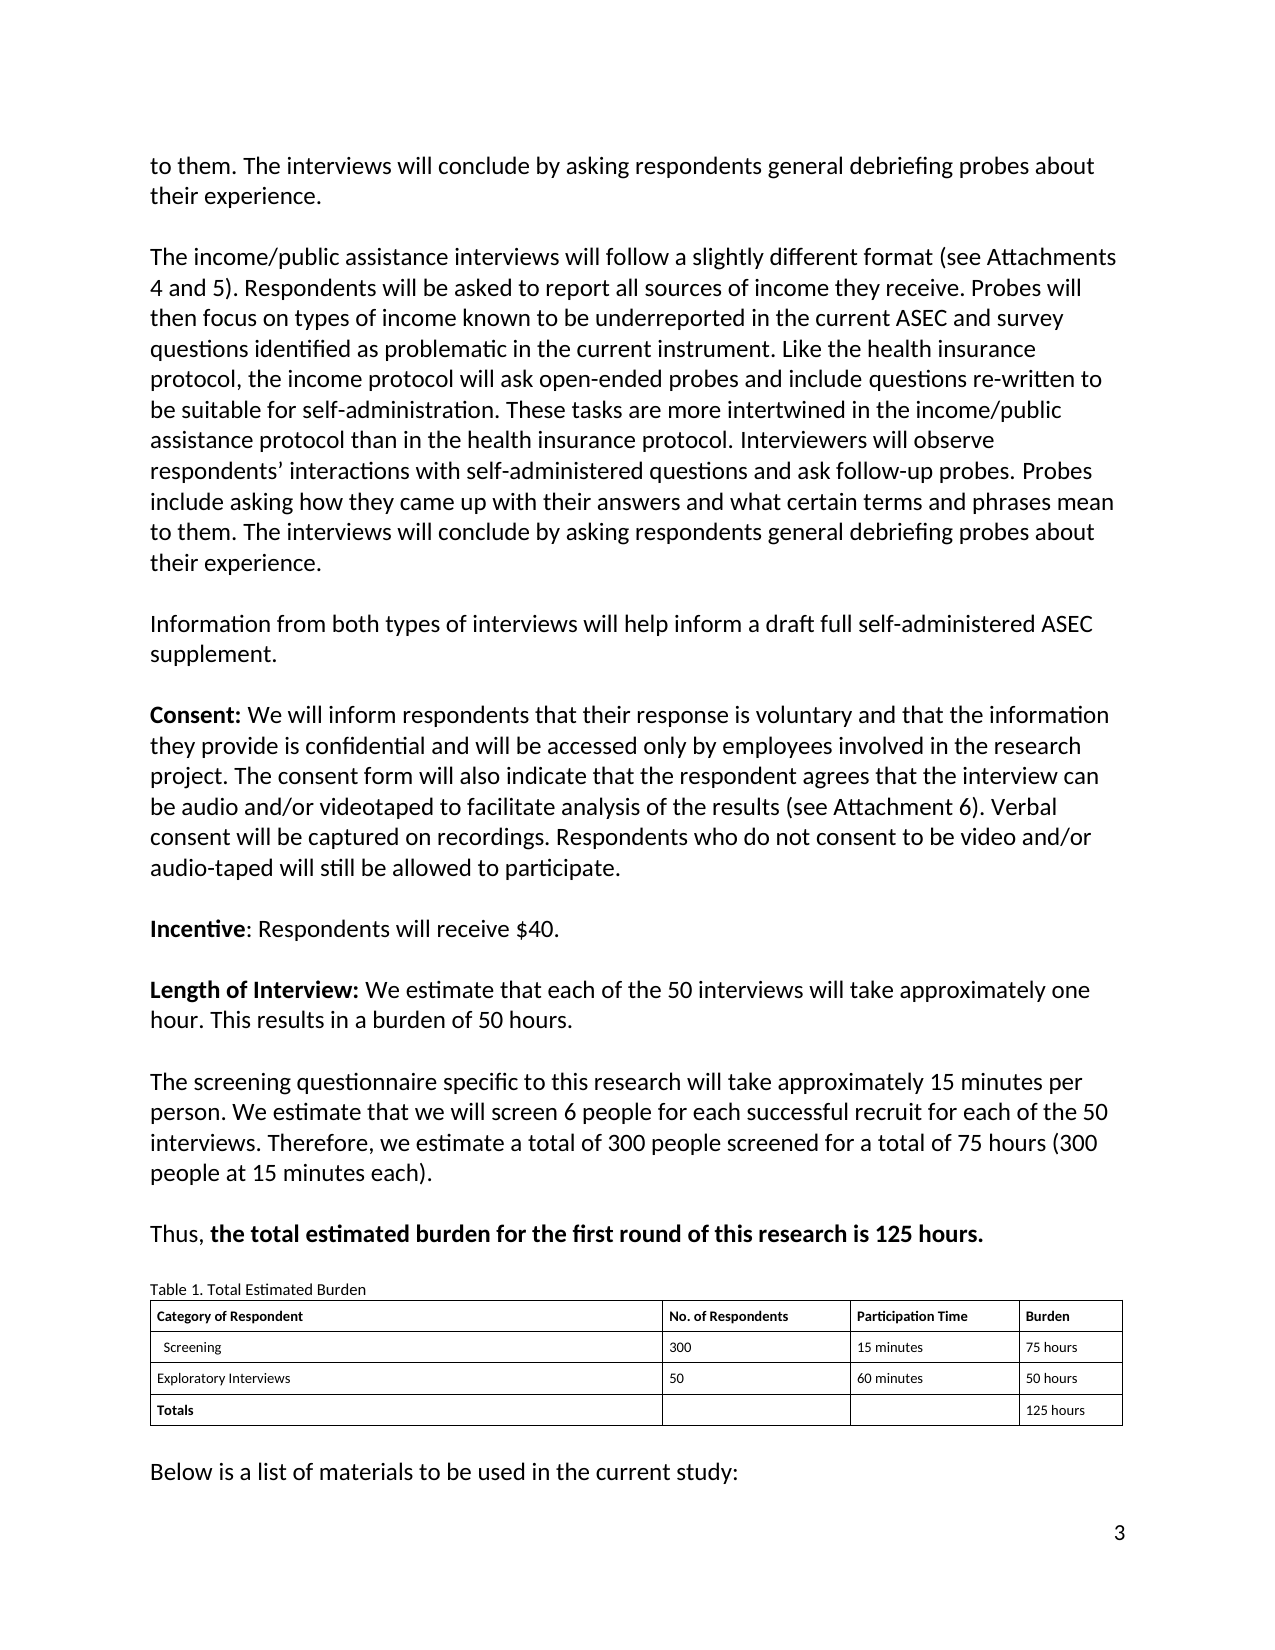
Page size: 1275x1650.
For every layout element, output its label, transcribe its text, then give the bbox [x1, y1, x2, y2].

table_cell [663, 1395, 850, 1425]
text Thus, the total estimated burden for the first round of this research is 125 hours. [150, 1218, 1125, 1249]
text Below is a list of materials to be used in the current study: [150, 1457, 1125, 1487]
text Information from both types of interviews will help inform a draft full self-administered ASEC supplement. [150, 608, 1125, 669]
table_cell 75 hours [1020, 1332, 1122, 1362]
table_header Category of Respondent [151, 1301, 662, 1331]
table_cell [851, 1395, 1019, 1425]
text The income/public assistance interviews will follow a slightly different format (see Attachments 4 and 5). Respondents will be asked to report all sources of income they receive. Probes will then focus on types of income known to be underreported in the current ASEC and survey questions identified as problematic in the current instrument. Like the health insurance protocol, the income protocol will ask open-ended probes and include questions re-written to be suitable for self-administration. These tasks are more intertwined in the income/public assistance protocol than in the health insurance protocol. Interviewers will observe respondents’ interactions with self-administered questions and ask follow-up probes. Probes include asking how they came up with their answers and what certain terms and phrases mean to them. The interviews will conclude by asking respondents general debriefing probes about their experience. [150, 242, 1125, 577]
table_header No. of Respondents [663, 1301, 850, 1331]
text Length of Interview: We estimate that each of the 50 interviews will take approximately one hour. This results in a burden of 50 hours. [150, 974, 1125, 1035]
text Incentive: Respondents will receive $40. [150, 913, 1125, 943]
table_cell Totals [151, 1395, 662, 1425]
table_cell Screening [151, 1332, 662, 1362]
table_cell 125 hours [1020, 1395, 1122, 1425]
text Table 1. Total Estimated Burden [150, 1279, 1125, 1299]
table_cell 60 minutes [851, 1363, 1019, 1394]
text The screening questionnaire specific to this research will take approximately 15 minutes per person. We estimate that we will screen 6 people for each successful recruit for each of the 50 interviews. Therefore, we estimate a total of 300 people screened for a total of 75 hours (300 people at 15 minutes each). [150, 1066, 1125, 1188]
table_cell Exploratory Interviews [151, 1363, 662, 1394]
table_header Participation Time [851, 1301, 1019, 1331]
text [150, 150, 1125, 211]
table_cell 300 [663, 1332, 850, 1362]
table_header Burden [1020, 1301, 1122, 1331]
table_cell 50 [663, 1363, 850, 1394]
table_cell 50 hours [1020, 1363, 1122, 1394]
table_cell 15 minutes [851, 1332, 1019, 1362]
text Consent: We will inform respondents that their response is voluntary and that the information they provide is confidential and will be accessed only by employees involved in the research project. The consent form will also indicate that the respondent agrees that the interview can be audio and/or videotaped to facilitate analysis of the results (see Attachment 6). Verbal consent will be captured on recordings. Respondents who do not consent to be video and/or audio-taped will still be allowed to participate. [150, 699, 1125, 882]
